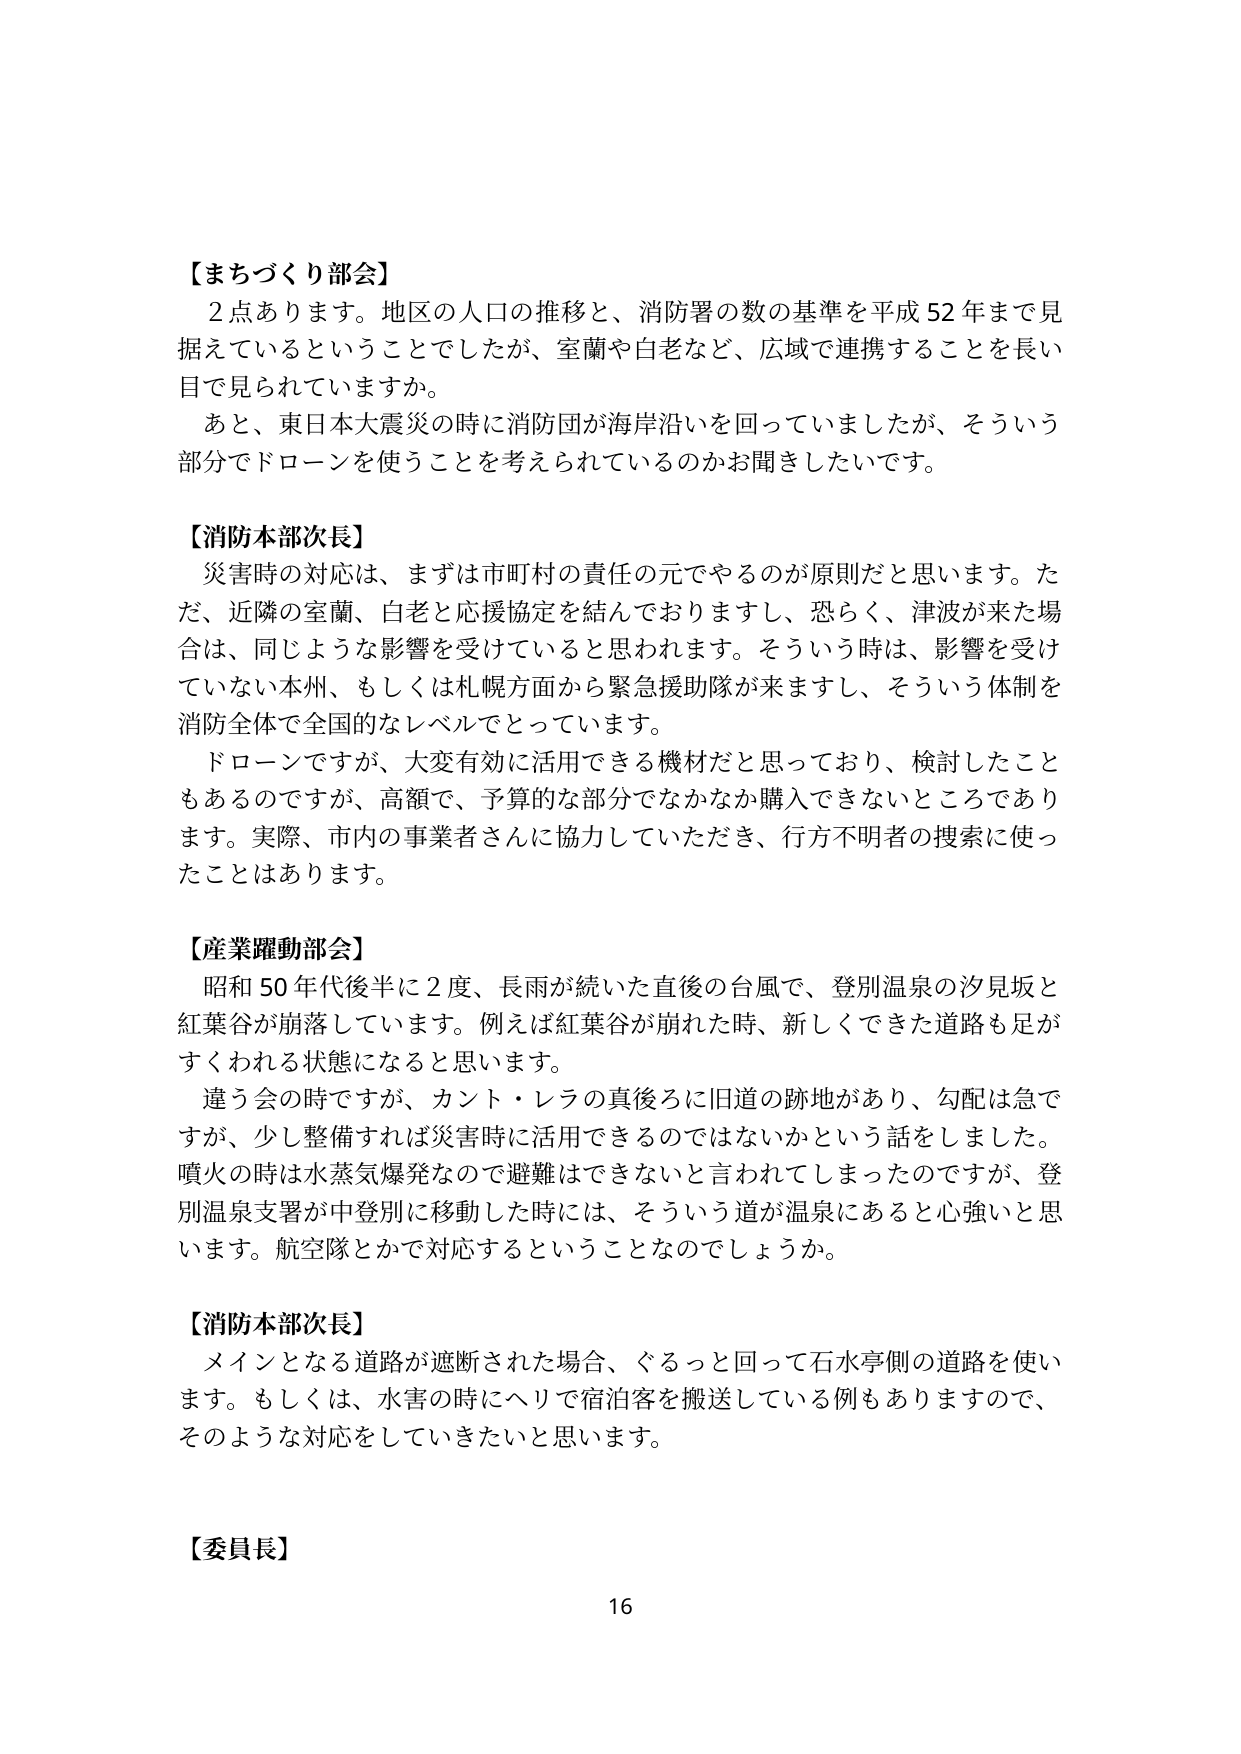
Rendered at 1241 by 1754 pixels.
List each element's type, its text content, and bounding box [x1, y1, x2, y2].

text 違う会の時ですが、カント・レラの真後ろに旧道の跡地があり、勾配は急ですが、少し整備すれば災害時に活用できるのではないかという話をしました。噴火の時は水蒸気爆発なので避難はできないと言われてしまったのですが、登別温泉支署が中登別に移動した時には、そういう道が温泉にあると心強いと思います。航空隊とかで対応するということなのでしょうか。 [177, 1079, 1063, 1267]
text メインとなる道路が遮断された場合、ぐるっと回って石水亭側の道路を使います。もしくは、水害の時にヘリで宿泊客を搬送している例もありますので、そのような対応をしていきたいと思います。 [177, 1342, 1063, 1454]
text 【産業躍動部会】 [177, 929, 1063, 967]
text 災害時の対応は、まずは市町村の責任の元でやるのが原則だと思います。ただ、近隣の室蘭、白老と応援協定を結んでおりますし、恐らく、津波が来た場合は、同じような影響を受けていると思われます。そういう時は、影響を受けていない本州、もしくは札幌方面から緊急援助隊が来ますし、そういう体制を消防全体で全国的なレベルでとっています。 [177, 554, 1063, 742]
text あと、東日本大震災の時に消防団が海岸沿いを回っていましたが、そういう部分でドローンを使うことを考えられているのかお聞きしたいです。 [177, 404, 1063, 479]
text 【消防本部次長】 [177, 517, 1063, 554]
text 【消防本部次長】 [177, 1304, 1063, 1342]
text ２点あります。地区の人口の推移と、消防署の数の基準を平成52年まで見据えているということでしたが、室蘭や白老など、広域で連携することを長い目で見られていますか。 [177, 292, 1063, 404]
text 昭和50年代後半に２度、長雨が続いた直後の台風で、登別温泉の汐見坂と紅葉谷が崩落しています。例えば紅葉谷が崩れた時、新しくできた道路も足がすくわれる状態になると思います。 [177, 967, 1063, 1079]
text 【まちづくり部会】 [177, 254, 1063, 292]
text 【委員長】 [177, 1529, 1063, 1567]
text ドローンですが、大変有効に活用できる機材だと思っており、検討したこともあるのですが、高額で、予算的な部分でなかなか購入できないところであります。実際、市内の事業者さんに協力していただき、行方不明者の捜索に使ったことはあります。 [177, 742, 1063, 892]
